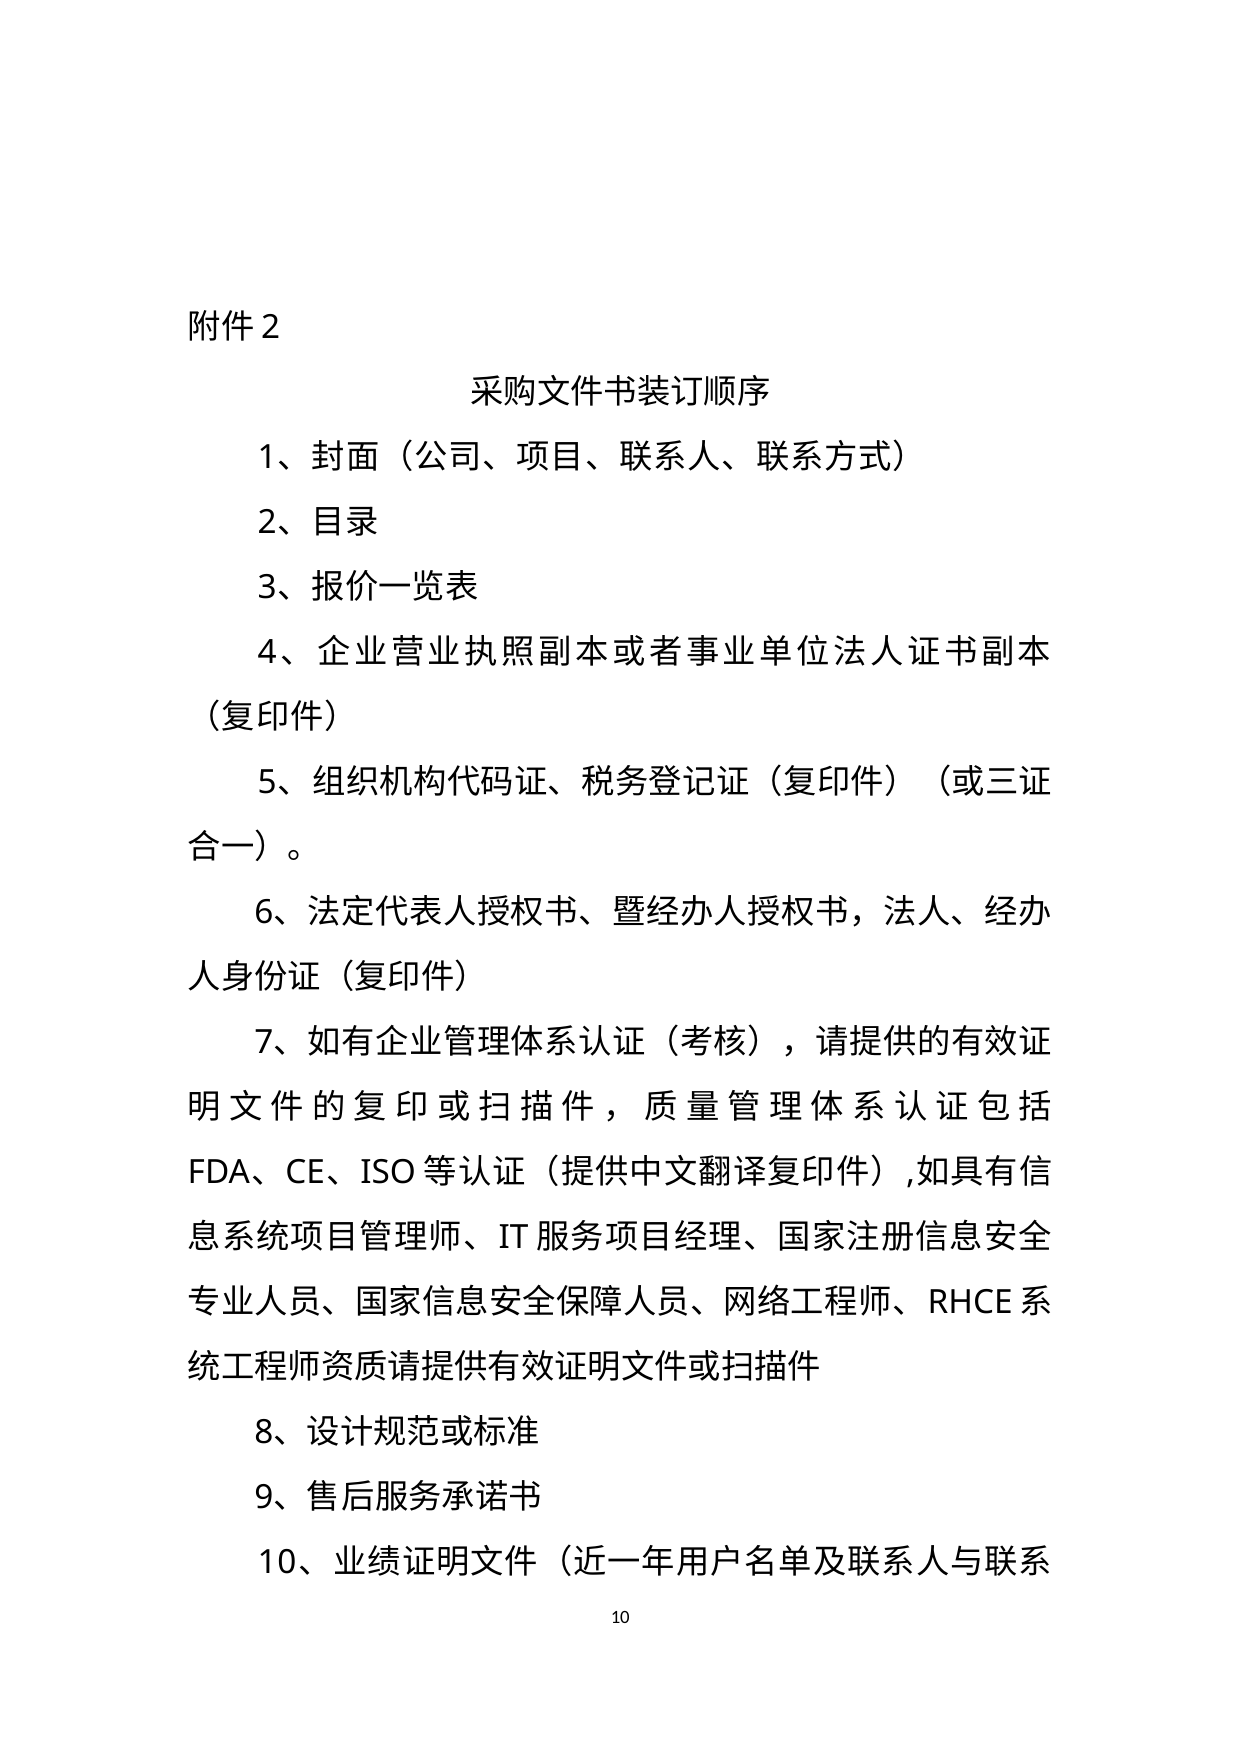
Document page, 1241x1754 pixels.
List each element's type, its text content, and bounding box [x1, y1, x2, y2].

text 6、法定代表人授权书、暨经办人授权书，法人、经办人身份证（复印件） [187, 877, 1053, 1007]
text 9、售后服务承诺书 [187, 1462, 1053, 1527]
text 7、如有企业管理体系认证（考核），请提供的有效证明文件的复印或扫描件，质量管理体系认证包括FDA、CE、ISO等认证（提供中文翻译复印件）,如具有信息系统项目管理师、IT服务项目经理、国家注册信息安全专业人员、国家信息安全保障人员、网络工程师、RHCE系统工程师资质请提供有效证明文件或扫描件 [187, 1007, 1053, 1397]
text 3、报价一览表 [187, 552, 1053, 617]
text 采购文件书装订顺序 [187, 357, 1053, 422]
text 8、设计规范或标准 [187, 1397, 1053, 1462]
text 1、封面（公司、项目、联系人、联系方式） [187, 422, 1053, 487]
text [187, 1527, 1053, 1592]
text 附件2 [187, 292, 1053, 357]
text 4、企业营业执照副本或者事业单位法人证书副本（复印件） [187, 617, 1053, 747]
text 5、组织机构代码证、税务登记证（复印件）（或三证合一）。 [187, 747, 1053, 877]
text 2、目录 [187, 487, 1053, 552]
